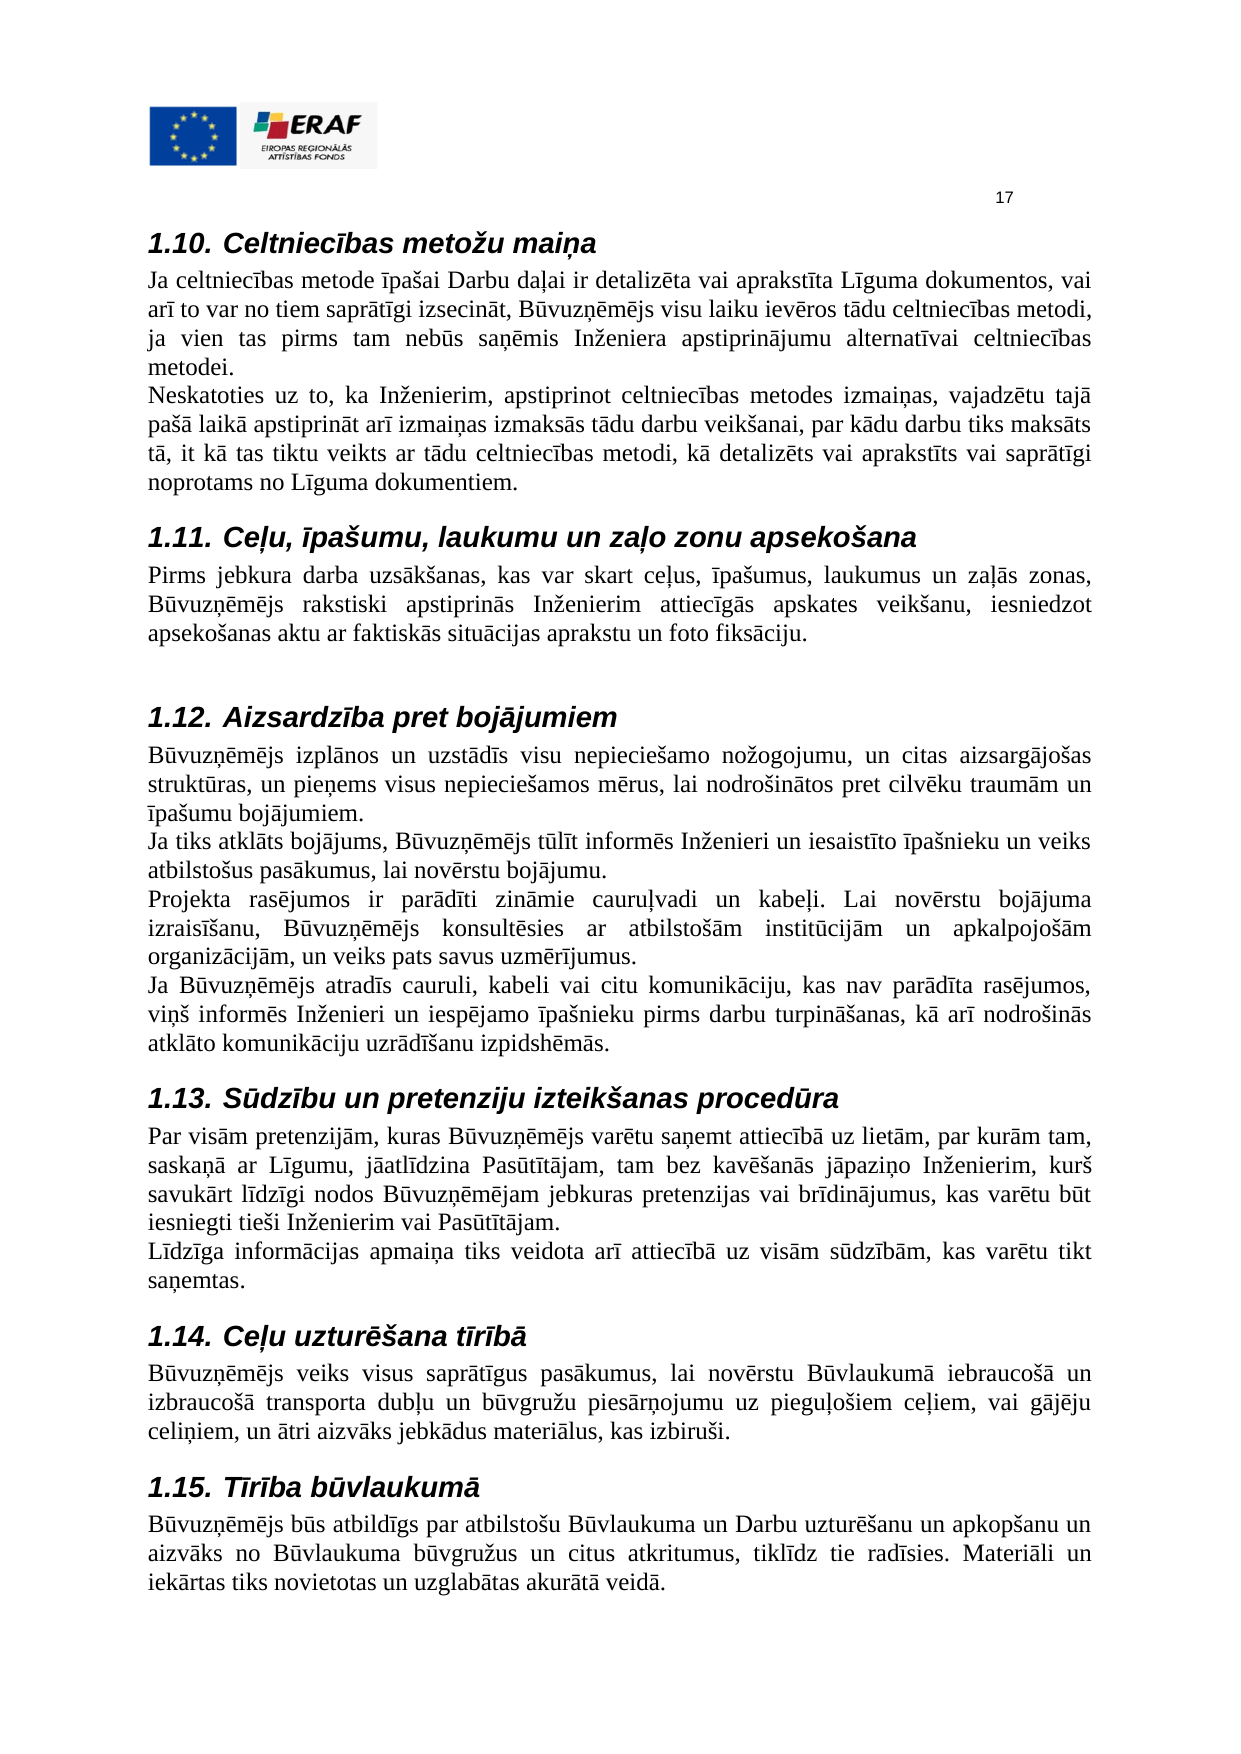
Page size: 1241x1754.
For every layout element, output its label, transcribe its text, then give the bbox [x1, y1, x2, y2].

text Būvuzņēmējs būs atbildīgs par atbilstošu Būvlaukuma un Darbu uzturēšanu un apkopšanu un aizvāks no Būvlaukuma būvgružus un citus atkritumus, tiklīdz tie radīsies. Materiāli un iekārtas tiks novietotas un uzglabātas akurātā veidā. [148, 1509, 1093, 1596]
text Projekta rasējumos ir parādīti zināmie cauruļvadi un kabeļi. Lai novērstu bojājuma izraisīšanu, Būvuzņēmējs konsultēsies ar atbilstošām institūcijām un apkalpojošām organizācijām, un veiks pats savus uzmērījumus. [148, 884, 1093, 970]
text Neskatoties uz to, ka Inženierim, apstiprinot celtniecības metodes izmaiņas, vajadzētu tajā pašā laikā apstiprināt arī izmaiņas izmaksās tādu darbu veikšanai, par kādu darbu tiks maksāts tā, it kā tas tiktu veikts ar tādu celtniecības metodi, kā detalizēts vai aprakstīts vai saprātīgi noprotams no Līguma dokumentiem. [148, 381, 1093, 496]
text Būvuzņēmējs izplānos un uzstādīs visu nepieciešamo nožogojumu, un citas aizsargājošas struktūras, un pieņems visus nepieciešamos mērus, lai nodrošinātos pret cilvēku traumām un īpašumu bojājumiem. [148, 740, 1093, 826]
subtitle 1.12. Aizsardzība pret bojājumiem [148, 700, 1093, 734]
picture [147, 102, 378, 169]
subtitle 1.14. Ceļu uzturēšana tīrībā [148, 1319, 1093, 1352]
text Par visām pretenzijām, kuras Būvuzņēmējs varētu saņemt attiecībā uz lietām, par kurām tam, saskaņā ar Līgumu, jāatlīdzina Pasūtītājam, tam bez kavēšanās jāpaziņo Inženierim, kurš savukārt līdzīgi nodos Būvuzņēmējam jebkuras pretenzijas vai brīdinājumus, kas varētu būt iesniegti tieši Inženierim vai Pasūtītājam. [148, 1121, 1093, 1236]
subtitle 1.11. Ceļu, īpašumu, laukumu un zaļo zonu apsekošana [148, 521, 1093, 554]
text Pirms jebkura darba uzsākšanas, kas var skart ceļus, īpašumus, laukumus un zaļās zonas, Būvuzņēmējs rakstiski apstiprinās Inženierim attiecīgās apskates veikšanu, iesniedzot apsekošanas aktu ar faktiskās situācijas aprakstu un foto fiksāciju. [148, 560, 1093, 647]
text Ja tiks atklāts bojājums, Būvuzņēmējs tūlīt informēs Inženieri un iesaistīto īpašnieku un veiks atbilstošus pasākumus, lai novērstu bojājumu. [148, 826, 1093, 884]
subtitle 1.13. Sūdzību un pretenziju izteikšanas procedūra [148, 1081, 1093, 1115]
text Ja celtniecības metode īpašai Darbu daļai ir detalizēta vai aprakstīta Līguma dokumentos, vai arī to var no tiem saprātīgi izsecināt, Būvuzņēmējs visu laiku ievēros tādu celtniecības metodi, ja vien tas pirms tam nebūs saņēmis Inženiera apstiprinājumu alternatīvai celtniecības metodei. [148, 266, 1093, 381]
text Līdzīga informācijas apmaiņa tiks veidota arī attiecībā uz visām sūdzībām, kas varētu tikt saņemtas. [148, 1236, 1093, 1294]
text Būvuzņēmējs veiks visus saprātīgus pasākumus, lai novērstu Būvlaukumā iebraucošā un izbraucošā transporta dubļu un būvgružu piesārņojumu uz pieguļošiem ceļiem, vai gājēju celiņiem, un ātri aizvāks jebkādus materiālus, kas izbiruši. [148, 1358, 1093, 1445]
subtitle 1.10. Celtniecības metožu maiņa [148, 226, 1093, 259]
text Ja Būvuzņēmējs atradīs cauruli, kabeli vai citu komunikāciju, kas nav parādīta rasējumos, viņš informēs Inženieri un iespējamo īpašnieku pirms darbu turpināšanas, kā arī nodrošinās atklāto komunikāciju uzrādīšanu izpidshēmās. [148, 970, 1093, 1056]
subtitle 1.15. Tīrība būvlaukumā [148, 1470, 1093, 1503]
